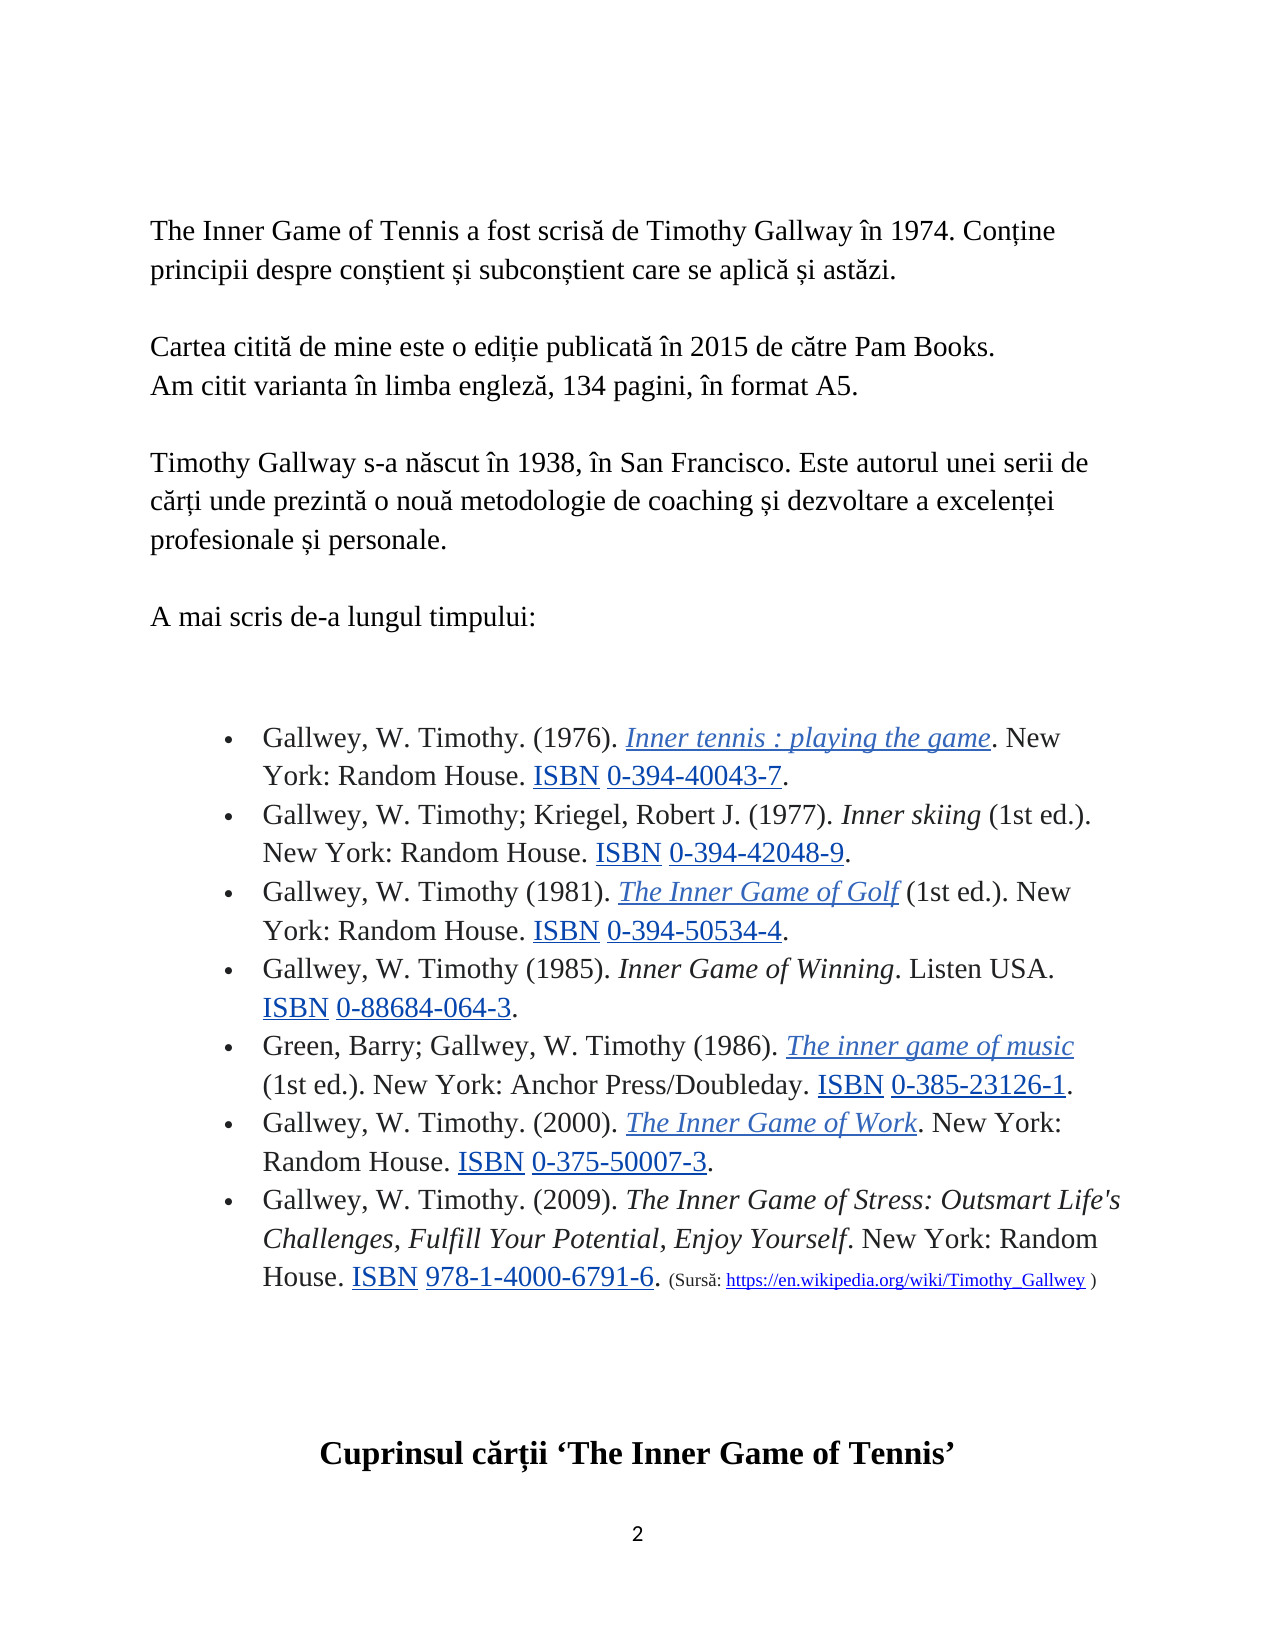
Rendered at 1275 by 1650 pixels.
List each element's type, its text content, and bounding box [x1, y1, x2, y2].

list Gallwey, W. Timothy. (1976). Inner tennis : playing the game. New York: Random House. ISBN 0-394-40043-7. [225, 720, 1125, 792]
list Gallwey, W. Timothy (1985). Inner Game of Winning. Listen USA. ISBN 0-88684-064-3. [225, 951, 1125, 1023]
text A mai scris de-a lungul timpului: [150, 599, 1125, 632]
text Cuprinsul cărții ‘The Inner Game of Tennis’ [150, 1433, 1125, 1472]
list Green, Barry; Gallwey, W. Timothy (1986). The inner game of music (1st ed.). New York: Anchor Press/Doubleday. ISBN 0-385-23126-1. [225, 1028, 1125, 1100]
text Cartea citită de mine este o ediție publicată în 2015 de către Pam Books. [150, 329, 1125, 363]
text The Inner Game of Tennis a fost scrisă de Timothy Gallway în 1974. Conține principii despre conștient și subconștient care se aplică și astăzi. [150, 213, 1125, 286]
list Gallwey, W. Timothy (1981). The Inner Game of Golf (1st ed.). New York: Random House. ISBN 0-394-50534-4. [225, 874, 1125, 946]
list Gallwey, W. Timothy. (2000). The Inner Game of Work. New York: Random House. ISBN 0-375-50007-3. [225, 1105, 1125, 1177]
text Timothy Gallway s-a născut în 1938, în San Francisco. Este autorul unei serii de cărți unde prezintă o nouă metodologie de coaching și dezvoltare a excelenței profesionale și personale. [150, 445, 1125, 555]
list Gallwey, W. Timothy. (2009). The Inner Game of Stress: Outsmart Life's Challenges, Fulfill Your Potential, Enjoy Yourself. New York: Random House. ISBN 978-1-4000-6791-6. (Sursă: https://en.wikipedia.org/wiki/Timothy_Gallwey ) [225, 1182, 1125, 1293]
text Am citit varianta în limba engleză, 134 pagini, în format A5. [150, 368, 1125, 401]
list Gallwey, W. Timothy; Kriegel, Robert J. (1977). Inner skiing (1st ed.). New York: Random House. ISBN 0-394-42048-9. [225, 797, 1125, 869]
